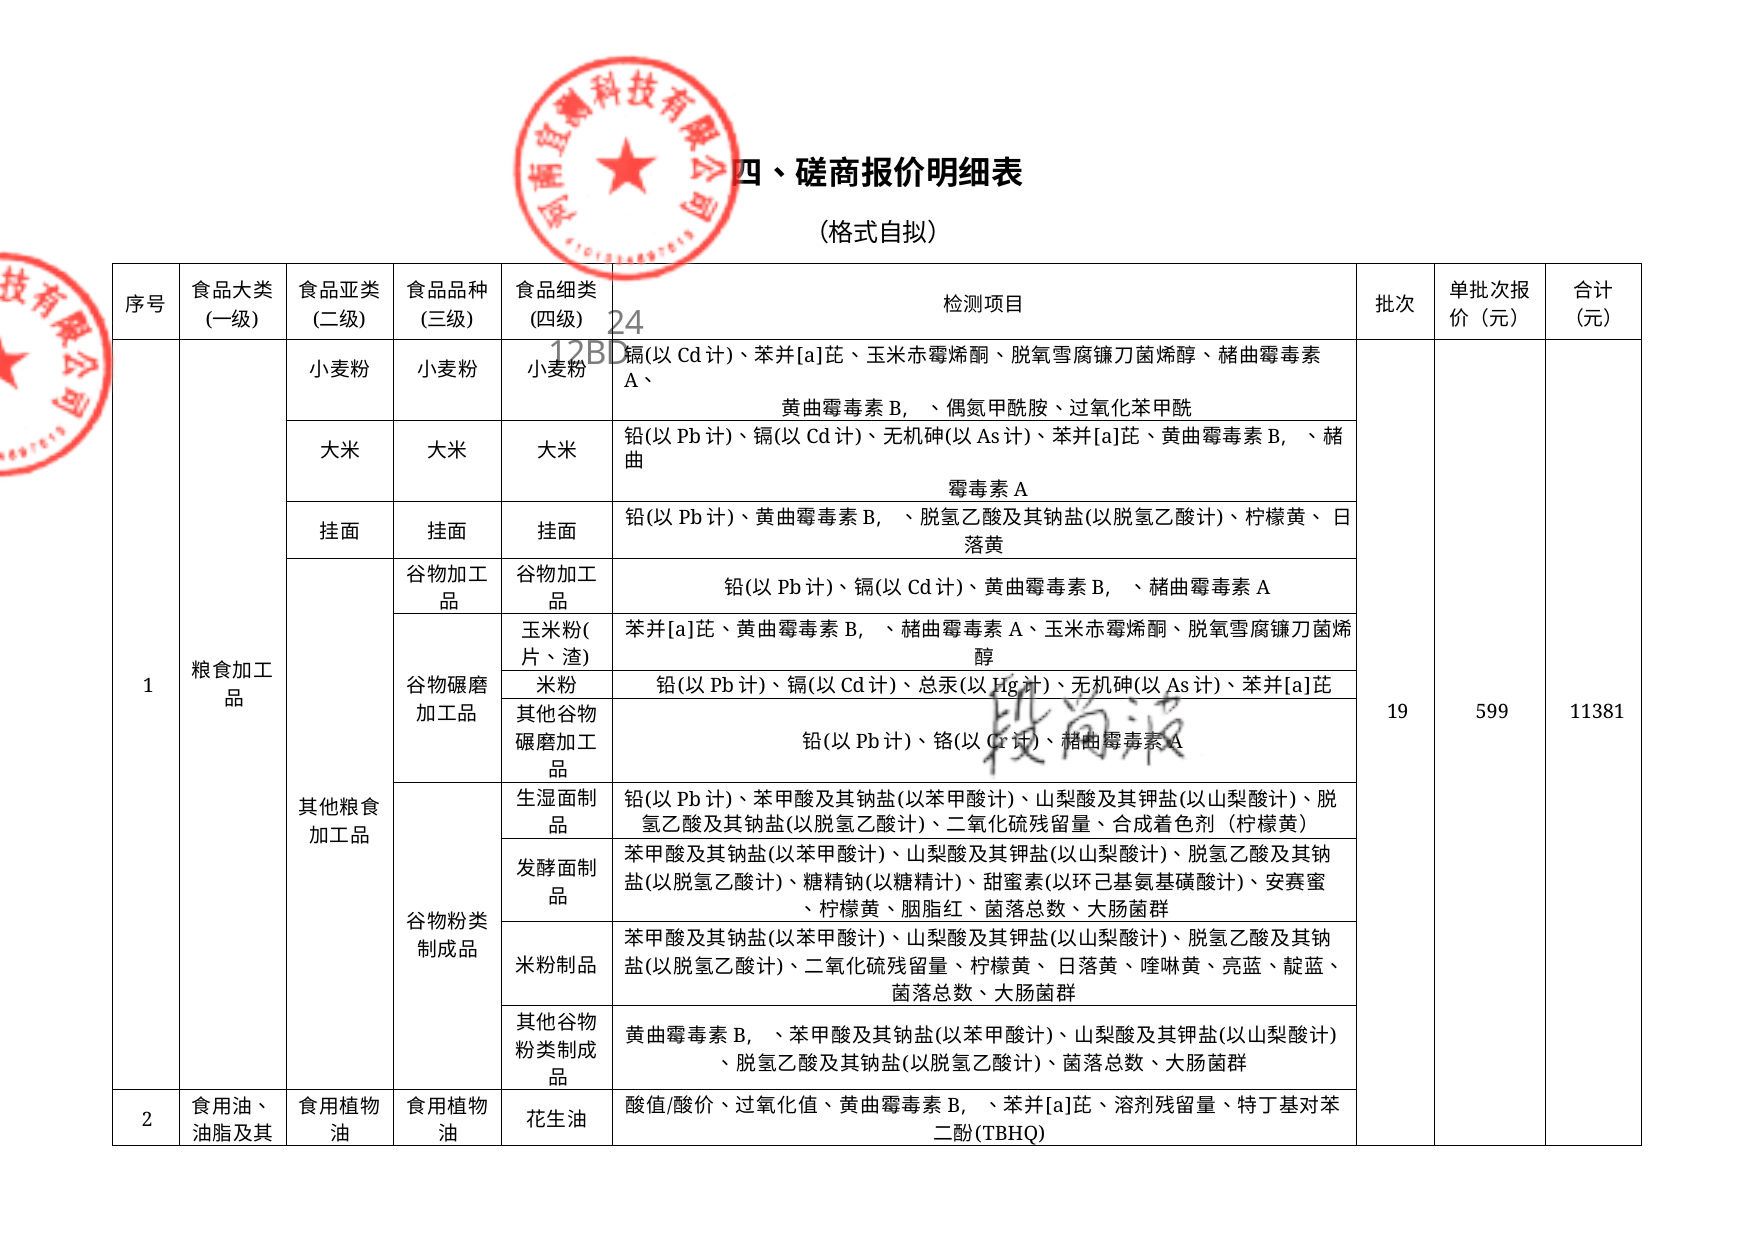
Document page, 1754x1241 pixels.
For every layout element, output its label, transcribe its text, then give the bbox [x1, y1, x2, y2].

picture [0, 247, 118, 481]
table_header 序号 [118, 264, 179, 339]
table_cell 2 [113, 1090, 179, 1145]
table_cell 苯并[a]芘、黄曲霉毒素B, 、赭曲霉毒素A、玉米赤霉烯酮、脱氧雪腐镰刀菌烯 醇 [613, 614, 1356, 669]
table_cell 粮食加工 品 [180, 340, 286, 1089]
table_cell 11381 [1546, 340, 1641, 1145]
table_cell 铅(以Pb计)、镉(以Cd计)、无机砷(以As计)、苯并[a]芘、黄曲霉毒素B, 、赭曲 霉毒素A [613, 421, 1356, 501]
picture [510, 51, 747, 285]
table_cell 谷物加工 品 [502, 559, 612, 613]
table_cell 食用油、 油脂及其 [180, 1090, 286, 1145]
table_cell 谷物碾磨 加工品 [394, 614, 501, 781]
table_cell 其他谷物 碾磨加工 品 [502, 699, 612, 781]
table_cell 铅(以Pb计)、镉(以Cd计)、总汞(以Hg计)、无机砷(以As计)、苯并[a]芘 [1204, 671, 1356, 697]
table_cell 米粉制品 [502, 922, 612, 1005]
table_header 食品品种 (三级) [394, 264, 501, 339]
table_cell 大米 [502, 421, 612, 501]
text （格式自拟） [804, 217, 1642, 248]
table_cell 米粉 [502, 671, 612, 697]
table_cell 599 [1435, 340, 1545, 1145]
table_header 合计 （元） [1546, 264, 1641, 339]
table_cell 黄曲霉毒素B, 、苯甲酸及其钠盐(以苯甲酸计)、山梨酸及其钾盐(以山梨酸计) 、脱氢乙酸及其钠盐(以脱氢乙酸计)、菌落总数、大肠菌群 [613, 1006, 1356, 1089]
table_cell 玉米粉( 片、渣) [502, 614, 612, 669]
table_cell 铅(以Pb计)、黄曲霉毒素B, 、脱氢乙酸及其钠盐(以脱氢乙酸计)、柠檬黄、 日 落黄 [613, 502, 1356, 557]
table_header 食品细类 (四级) [502, 264, 612, 339]
table_cell 生湿面制 品 [502, 783, 612, 837]
table_cell 1 [113, 340, 179, 1089]
table_header 批次 [1357, 264, 1434, 339]
table_cell 镉(以Cd计)、苯并[a]芘、玉米赤霉烯酮、脱氧雪腐镰刀菌烯醇、赭曲霉毒素A、 黄曲霉毒素B, 、偶氮甲酰胺、过氧化苯甲酰 [613, 340, 1356, 420]
text 四、磋商报价明细表 [747, 152, 1642, 193]
table_cell 发酵面制 品 [502, 839, 612, 921]
table_cell 酸值/酸价、过氧化值、黄曲霉毒素B, 、苯并[a]芘、溶剂残留量、特丁基对苯 二酚(TBHQ) [613, 1090, 1356, 1145]
table_cell 苯甲酸及其钠盐(以苯甲酸计)、山梨酸及其钾盐(以山梨酸计)、脱氢乙酸及其钠 盐(以脱氢乙酸计)、二氧化硫残留量、柠檬黄、 日落黄、喹啉黄、亮蓝、靛蓝、 菌落总数、大肠菌群 [613, 922, 1356, 1005]
table_cell 铅(以Pb计)、苯甲酸及其钠盐(以苯甲酸计)、山梨酸及其钾盐(以山梨酸计)、脱 氢乙酸及其钠盐(以脱氢乙酸计)、二氧化硫残留量、合成着色剂（柠檬黄） [613, 783, 1356, 837]
table_cell 小麦粉 [394, 340, 501, 420]
table_cell 谷物粉类 制成品 [394, 783, 501, 1089]
table_cell 食用植物 油 [287, 1090, 393, 1145]
table_cell 其他谷物 粉类制成 品 [502, 1006, 612, 1089]
table_header 食品亚类 (二级) [287, 264, 393, 339]
table_cell 挂面 [287, 502, 393, 557]
table_cell 花生油 [502, 1090, 612, 1145]
table_cell 铅(以Pb计)、镉(以Cd计)、黄曲霉毒素B, 、赭曲霉毒素A [613, 559, 1356, 613]
table_cell 大米 [394, 421, 501, 501]
table_cell 食用植物 油 [394, 1090, 501, 1145]
table_header [613, 264, 807, 339]
table_cell 小麦粉 [502, 340, 612, 420]
table_cell 挂面 [502, 502, 612, 557]
picture [982, 671, 1204, 779]
table_cell 小麦粉 [287, 340, 393, 420]
table_cell 铅(以Pb计)、铬(以Cr计)、赭曲霉毒素A [613, 699, 1356, 781]
table_cell 苯甲酸及其钠盐(以苯甲酸计)、山梨酸及其钾盐(以山梨酸计)、脱氢乙酸及其钠 盐(以脱氢乙酸计)、糖精钠(以糖精计)、甜蜜素(以环己基氨基磺酸计)、安赛蜜 、柠檬黄、胭脂红、菌落总数、大肠菌群 [613, 839, 1356, 921]
table_header 食品大类 (一级) [180, 264, 286, 339]
table_cell 挂面 [394, 502, 501, 557]
table_header 单批次报 价（元） [1435, 264, 1545, 339]
table_cell 其他粮食 加工品 [287, 559, 393, 1089]
table_header 检测项目 [807, 264, 1356, 339]
table_cell 大米 [287, 421, 393, 501]
table_cell 谷物加工 品 [394, 559, 501, 613]
table_cell 铅(以Pb计)、镉(以Cd计)、总汞(以Hg计)、无机砷(以As计)、苯并[a]芘 [613, 671, 982, 697]
table_cell 19 [1357, 340, 1434, 1145]
